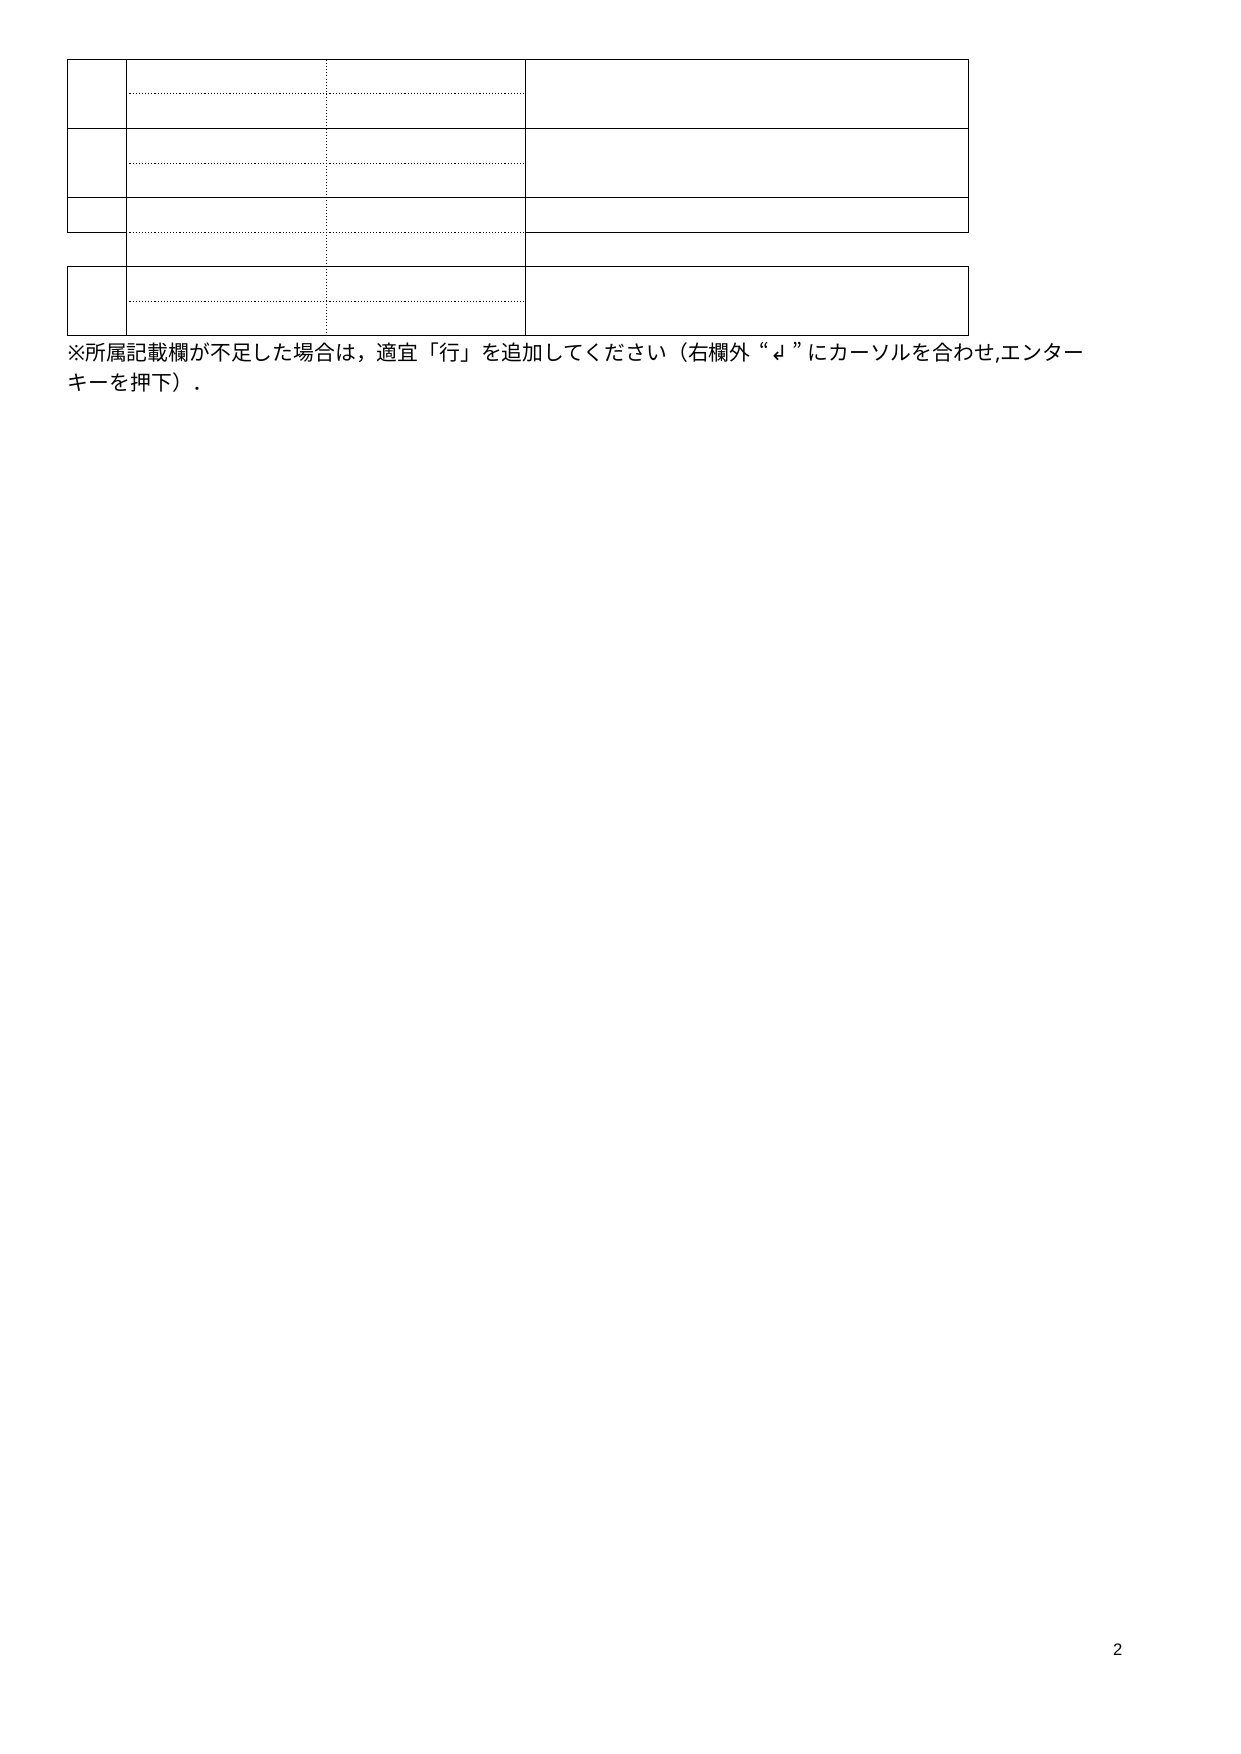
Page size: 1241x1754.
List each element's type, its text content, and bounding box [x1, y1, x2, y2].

table_cell [326, 198, 525, 232]
table_cell [127, 163, 326, 197]
table_cell [326, 129, 525, 162]
table_cell [127, 267, 326, 301]
table_cell [127, 93, 326, 128]
table_cell [326, 163, 525, 197]
table_cell [68, 129, 126, 197]
table_cell [127, 301, 326, 335]
table_cell [526, 60, 968, 128]
table_cell [68, 60, 126, 128]
table_cell [127, 60, 326, 93]
text ※所属記載欄が不足した場合は，適宜「行」を追加してください（右欄外 “↲ ” にカーソルを合わせ,エンターキーを押下）． [68, 336, 1113, 397]
table_cell [127, 198, 326, 232]
table_cell [526, 129, 968, 197]
table_cell [326, 232, 525, 266]
table_cell [326, 301, 525, 335]
table_cell [68, 198, 126, 232]
table_cell [68, 267, 126, 335]
table_cell [127, 232, 326, 266]
table_cell [526, 198, 968, 232]
table_cell [127, 129, 326, 162]
table_cell [526, 267, 968, 335]
table_cell [326, 93, 525, 128]
table_cell [326, 60, 525, 93]
table_cell [326, 267, 525, 301]
